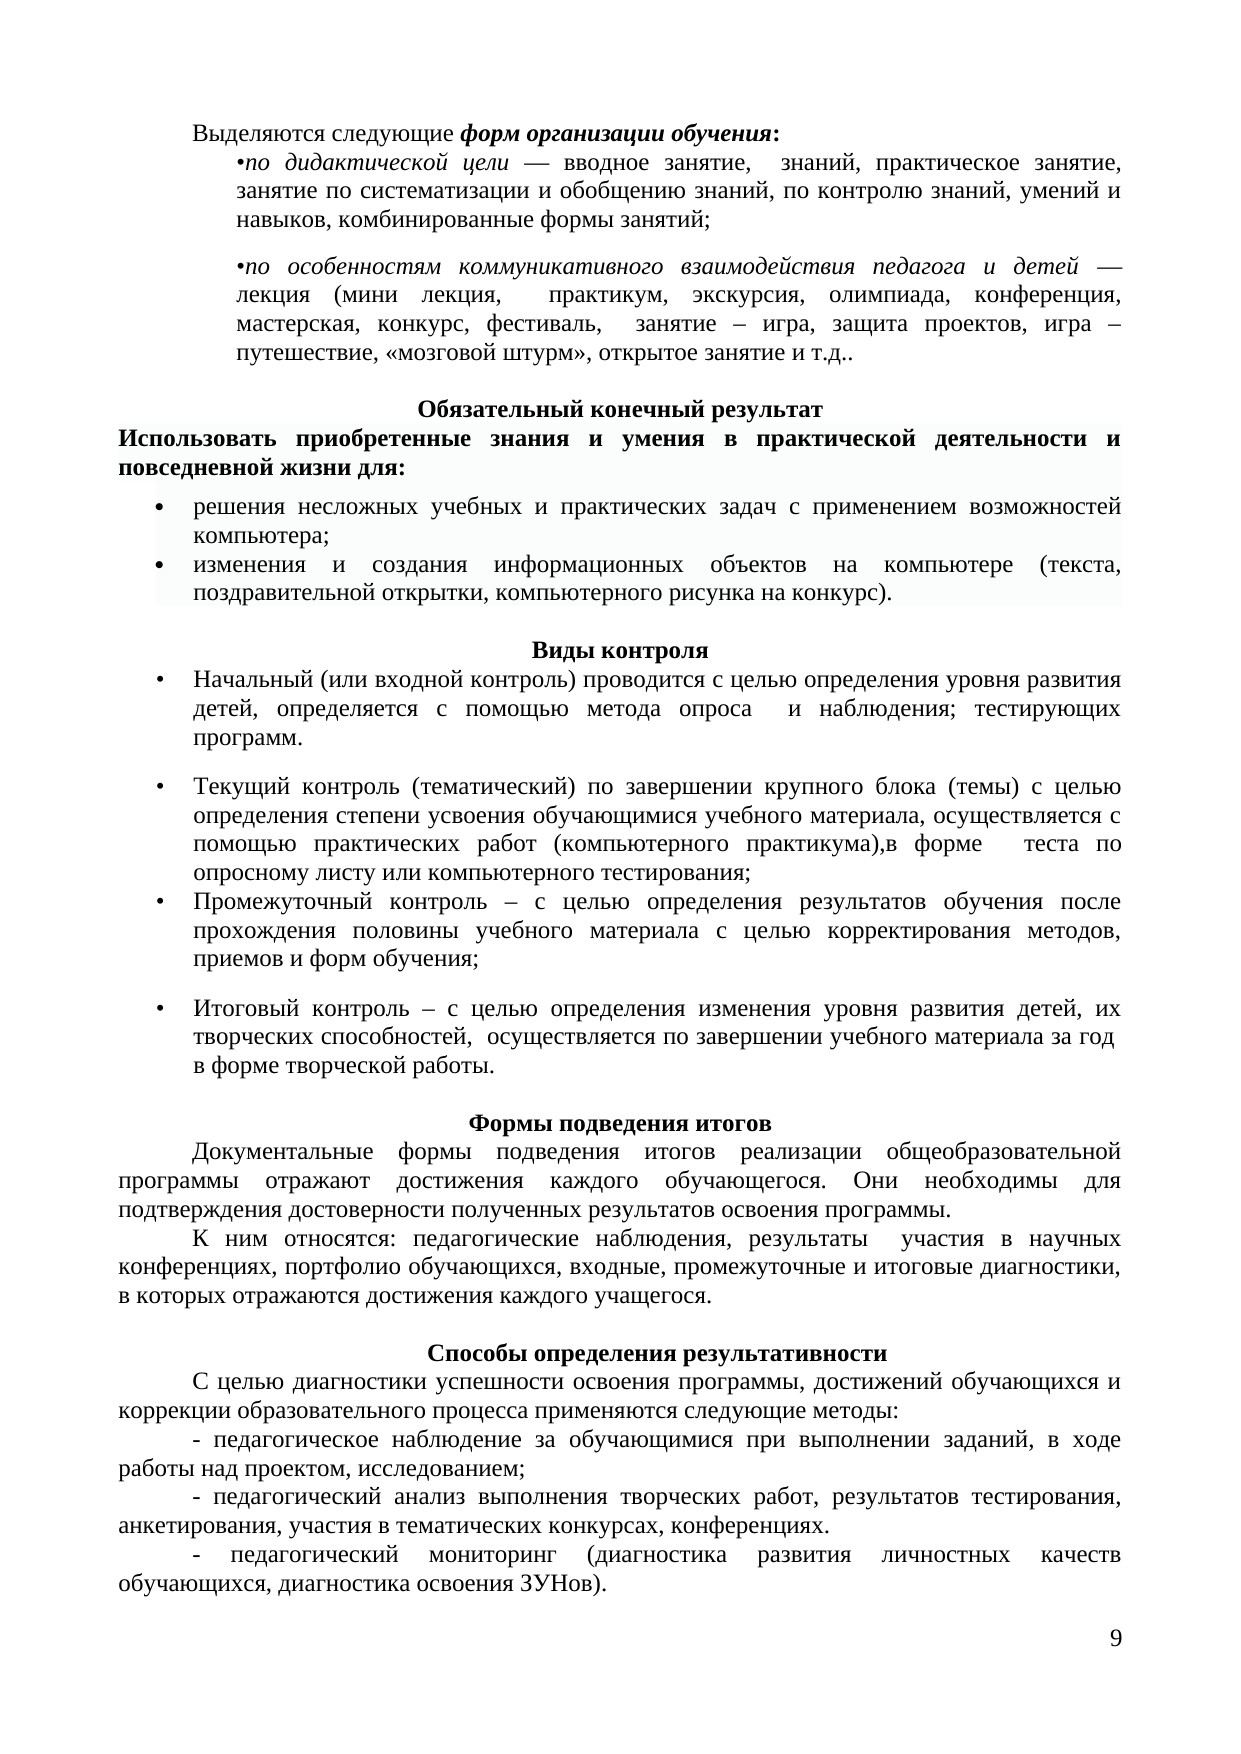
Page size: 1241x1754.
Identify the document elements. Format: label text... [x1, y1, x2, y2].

text Использовать приобретенные знания и умения в практической деятельности и повседневной жизни для: [118, 423, 1122, 481]
list изменения и создания информационных объектов на компьютере (текста, поздравительной открытки, компьютерного рисунка на конкурс). [156, 549, 1122, 606]
text - педагогическое наблюдение за обучающимися при выполнении заданий, в ходе работы над проектом, исследованием; [118, 1424, 1122, 1481]
text С целью диагностики успешности освоения программы, достижений обучающихся и коррекции образовательного процесса применяются следующие методы: [118, 1366, 1122, 1424]
text Выделяются следующие форм организации обучения: [118, 118, 1122, 147]
text Виды контроля [118, 635, 1122, 664]
list Текущий контроль (тематический) по завершении крупного блока (темы) с целью определения степени усвоения обучающимися учебного материала, осуществляется с помощью практических работ (компьютерного практикума),в форме теста по опросному листу или компьютерного тестирования; [156, 771, 1122, 886]
list Начальный (или входной контроль) проводится с целью определения уровня развития детей, определяется с помощью метода опроса и наблюдения; тестирующих программ. [156, 664, 1122, 750]
text •по дидактической цели — вводное занятие, знаний, практическое занятие, занятие по систематизации и обобщению знаний, по контролю знаний, умений и навыков, комбинированные формы занятий; [236, 147, 1122, 233]
text Способы определения результативности [118, 1338, 1122, 1366]
text - педагогический анализ выполнения творческих работ, результатов тестирования, анкетирования, участия в тематических конкурсах, конференциях. [118, 1481, 1122, 1539]
text •по особенностям коммуникативного взаимодействия педагога и детей — лекция (мини лекция, практикум, экскурсия, олимпиада, конференция, мастерская, конкурс, фестиваль, занятие – игра, защита проектов, игра – путешествие, «мозговой штурм», открытое занятие и т.д.. [236, 251, 1122, 366]
list Итоговый контроль – с целью определения изменения уровня развития детей, их творческих способностей, осуществляется по завершении учебного материала за год в форме творческой работы. [156, 993, 1122, 1079]
list решения несложных учебных и практических задач с применением возможностей компьютера; [156, 491, 1122, 549]
text К ним относятся: педагогические наблюдения, результаты участия в научных конференциях, портфолио обучающихся, входные, промежуточные и итоговые диагностики, в которых отражаются достижения каждого учащегося. [118, 1223, 1122, 1309]
list Промежуточный контроль – с целью определения результатов обучения после прохождения половины учебного материала с целью корректирования методов, приемов и форм обучения; [156, 886, 1122, 972]
text - педагогический мониторинг (диагностика развития личностных качеств обучающихся, диагностика освоения ЗУНов). [118, 1539, 1122, 1596]
text Обязательный конечный результат [118, 394, 1122, 423]
text Документальные формы подведения итогов реализации общеобразовательной программы отражают достижения каждого обучающегося. Они необходимы для подтверждения достоверности полученных результатов освоения программы. [118, 1136, 1122, 1223]
text Формы подведения итогов [118, 1108, 1122, 1136]
